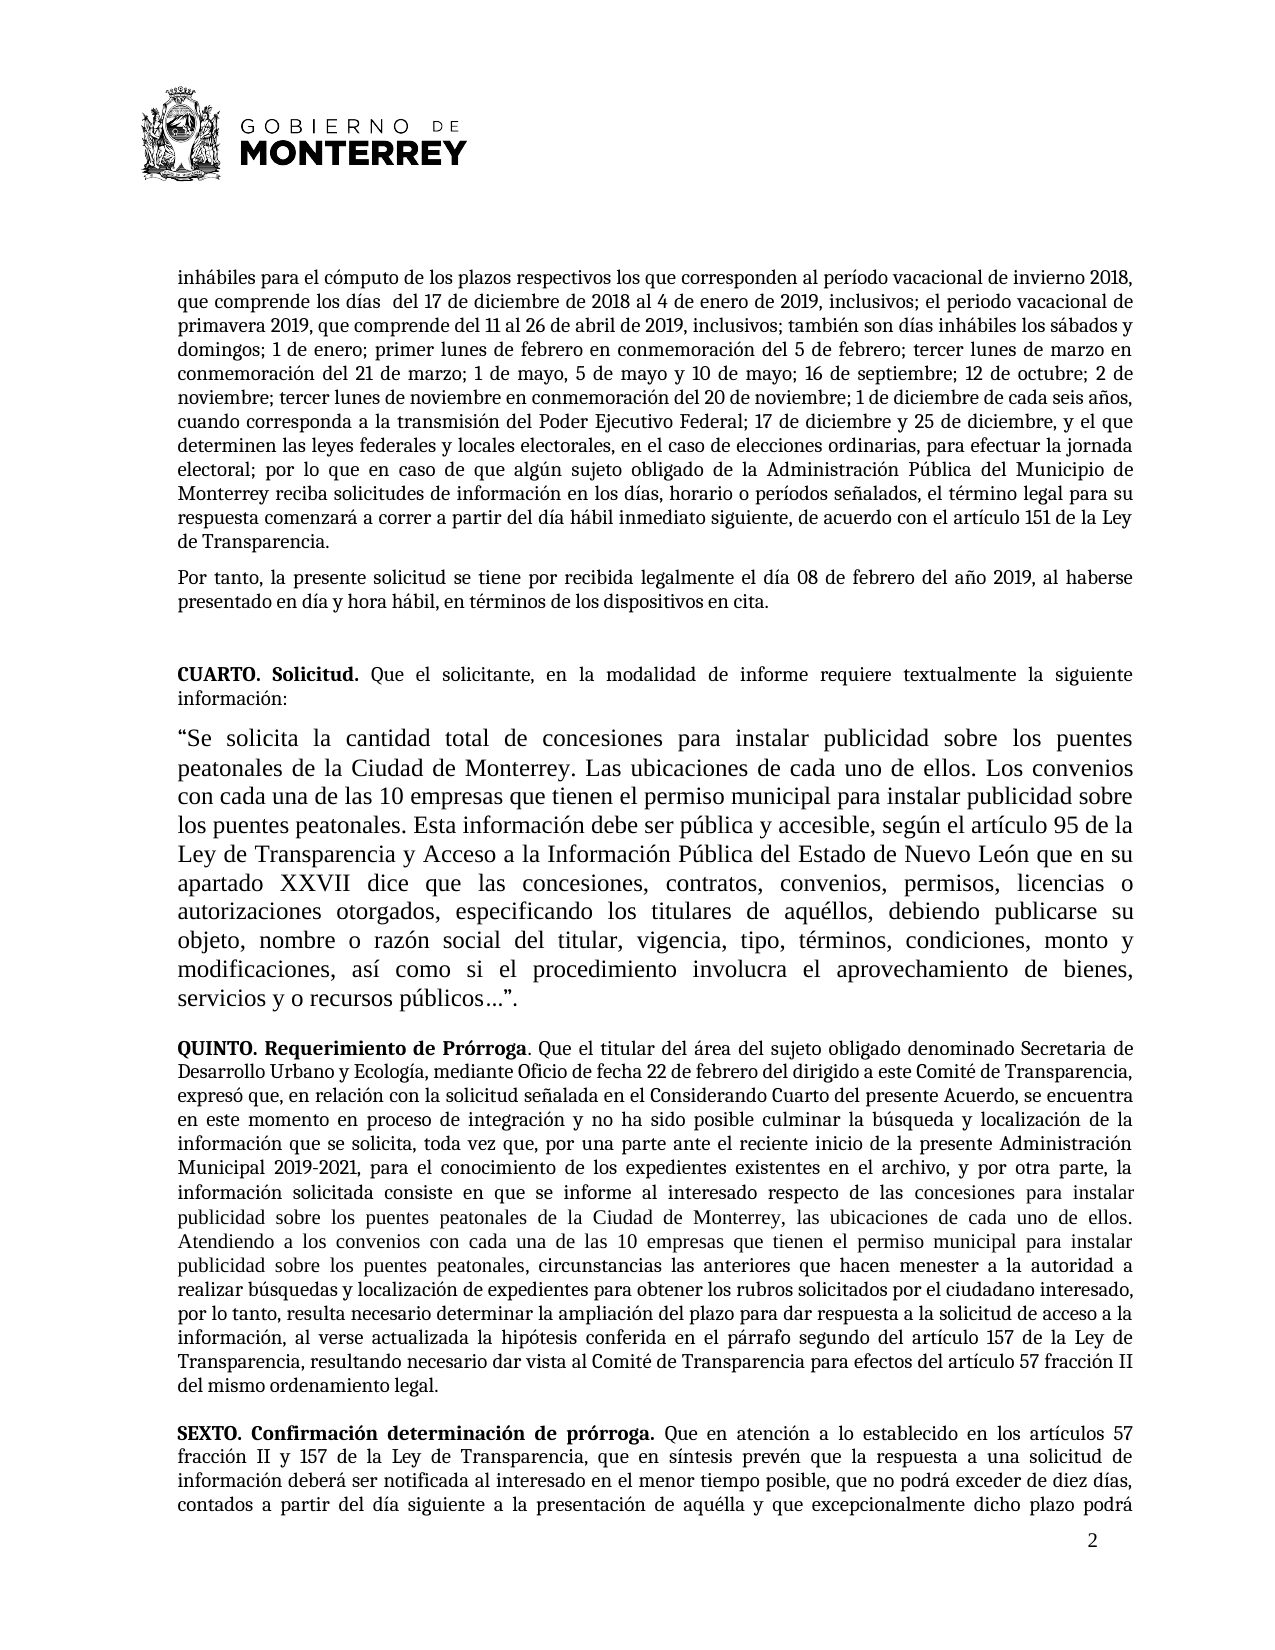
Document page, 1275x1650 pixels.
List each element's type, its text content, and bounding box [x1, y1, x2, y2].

picture [135, 79, 473, 189]
text CUARTO. Solicitud. Que el solicitante, en la modalidad de informe requiere textualmente la siguiente información: [177, 663, 1134, 711]
text “Se solicita la cantidad total de concesiones para instalar publicidad sobre los puentes peatonales de la Ciudad de Monterrey. Las ubicaciones de cada uno de ellos. Los convenios con cada una de las 10 empresas que tienen el permiso municipal para instalar publicidad sobre los puentes peatonales. Esta información debe ser pública y accesible, según el artículo 95 de la Ley de Transparencia y Acceso a la Información Pública del Estado de Nuevo León que en su apartado XXVII dice que las concesiones, contratos, convenios, permisos, licencias o autorizaciones otorgados, especificando los titulares de aquéllos, debiendo publicarse su objeto, nombre o razón social del titular, vigencia, tipo, términos, condiciones, monto y modificaciones, así como si el procedimiento involucra el aprovechamiento de bienes, servicios y o recursos públicos…”. [177, 723, 1134, 1012]
text QUINTO. Requerimiento de Prórroga. Que el titular del área del sujeto obligado denominado Secretaria de Desarrollo Urbano y Ecología, mediante Oficio de fecha 22 de febrero del dirigido a este Comité de Transparencia, expresó que, en relación con la solicitud señalada en el Considerando Cuarto del presente Acuerdo, se encuentra en este momento en proceso de integración y no ha sido posible culminar la búsqueda y localización de la información que se solicita, toda vez que, por una parte ante el reciente inicio de la presente Administración Municipal 2019-2021, para el conocimiento de los expedientes existentes en el archivo, y por otra parte, la información solicitada consiste en que se informe al interesado respecto de las concesiones para instalar publicidad sobre los puentes peatonales de la Ciudad de Monterrey, las ubicaciones de cada uno de ellos. Atendiendo a los convenios con cada una de las 10 empresas que tienen el permiso municipal para instalar publicidad sobre los puentes peatonales, circunstancias las anteriores que hacen menester a la autoridad a realizar búsquedas y localización de expedientes para obtener los rubros solicitados por el ciudadano interesado, por lo tanto, resulta necesario determinar la ampliación del plazo para dar respuesta a la solicitud de acceso a la información, al verse actualizada la hipótesis conferida en el párrafo segundo del artículo 157 de la Ley de Transparencia, resultando necesario dar vista al Comité de Transparencia para efectos del artículo 57 fracción II del mismo ordenamiento legal. [177, 1036, 1134, 1397]
text Por tanto, la presente solicitud se tiene por recibida legalmente el día 08 de febrero del año 2019, al haberse presentado en día y hora hábil, en términos de los dispositivos en cita. [177, 566, 1134, 614]
